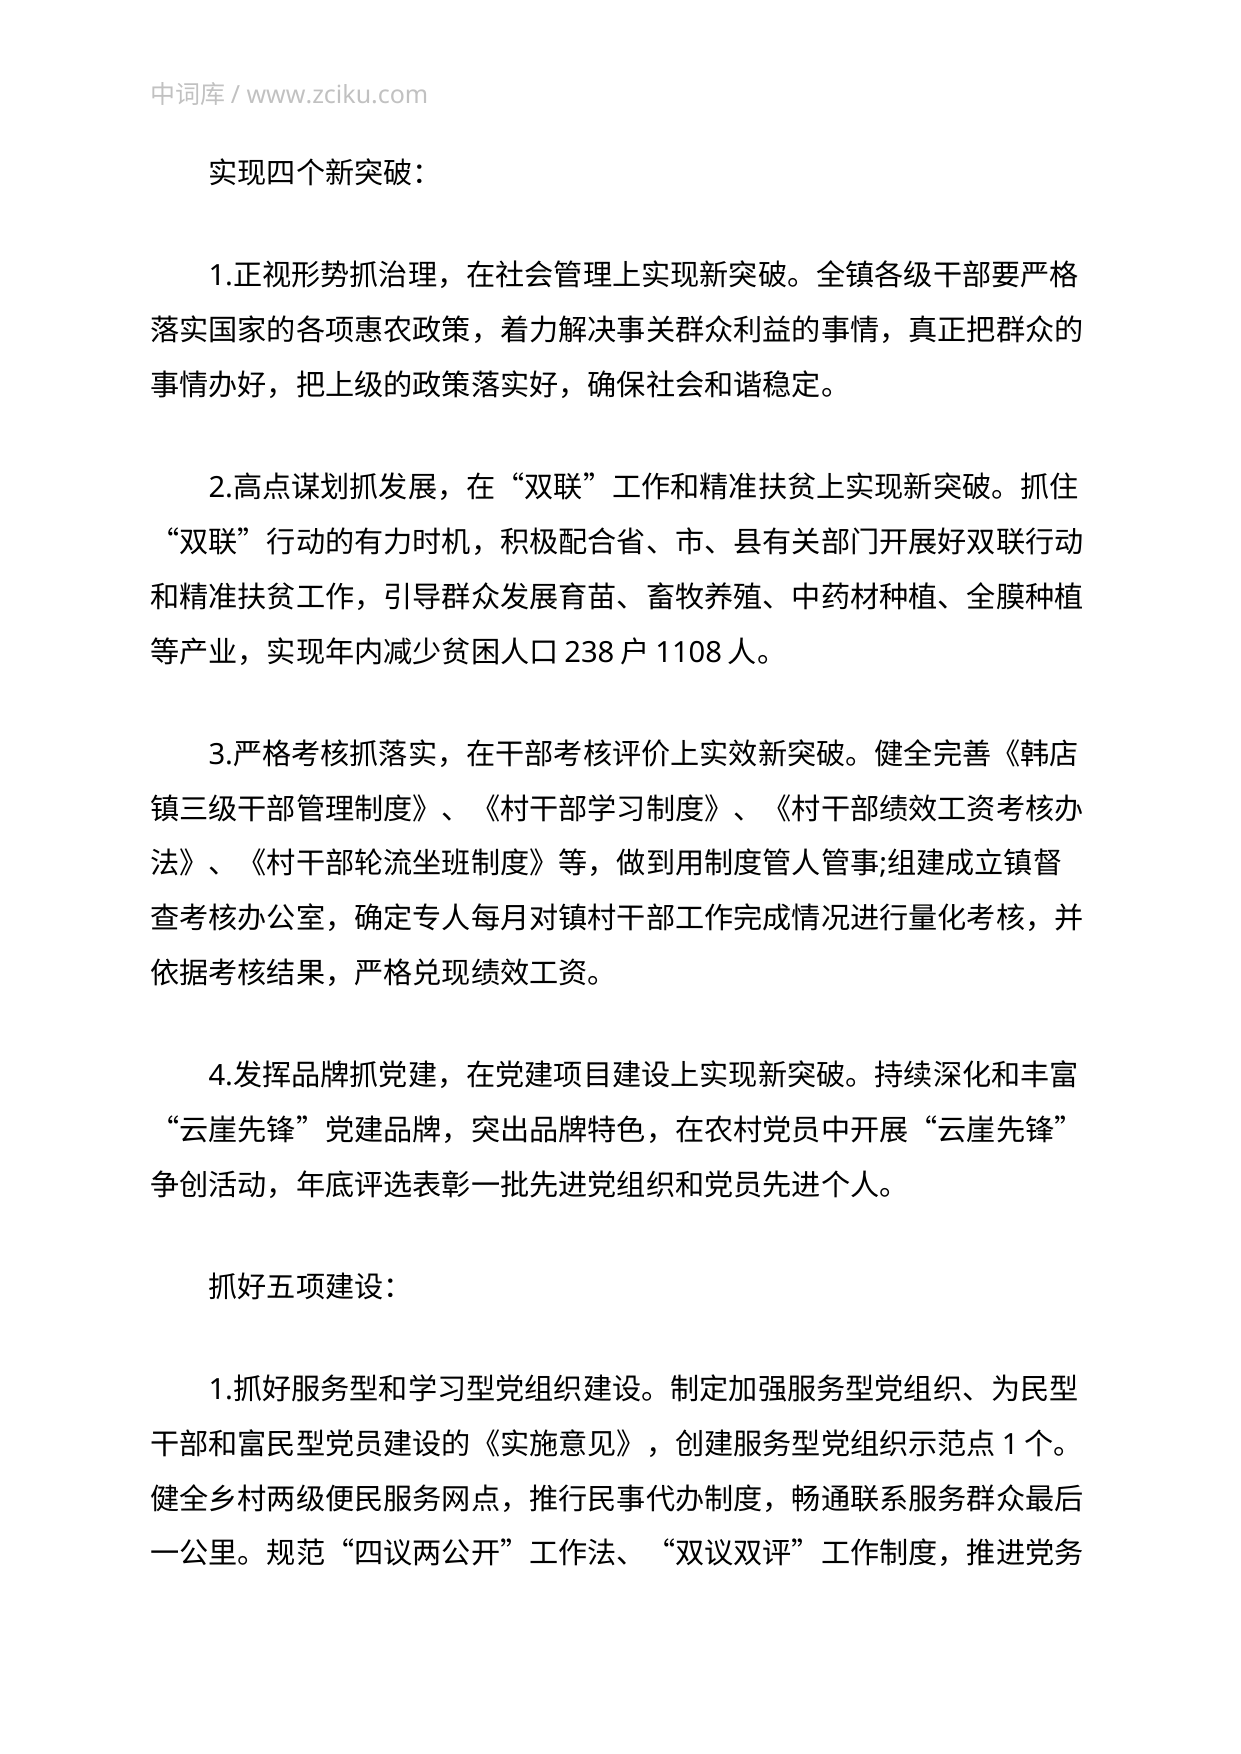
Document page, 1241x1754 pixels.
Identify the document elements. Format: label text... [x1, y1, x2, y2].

text 实现四个新突破： [150, 150, 1090, 192]
text 1.正视形势抓治理，在社会管理上实现新突破。全镇各级干部要严格落实国家的各项惠农政策，着力解决事关群众利益的事情，真正把群众的事情办好，把上级的政策落实好，确保社会和谐稳定。 [150, 252, 1090, 404]
text 4.发挥品牌抓党建，在党建项目建设上实现新突破。持续深化和丰富“云崖先锋”党建品牌，突出品牌特色，在农村党员中开展“云崖先锋”争创活动，年底评选表彰一批先进党组织和党员先进个人。 [150, 1052, 1090, 1204]
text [150, 1365, 1090, 1572]
text 2.高点谋划抓发展，在“双联”工作和精准扶贫上实现新突破。抓住“双联”行动的有力时机，积极配合省、市、县有关部门开展好双联行动和精准扶贫工作，引导群众发展育苗、畜牧养殖、中药材种植、全膜种植等产业，实现年内减少贫困人口238户1108人。 [150, 463, 1090, 671]
text 抓好五项建设： [150, 1263, 1090, 1306]
text 3.严格考核抓落实，在干部考核评价上实效新突破。健全完善《韩店镇三级干部管理制度》、《村干部学习制度》、《村干部绩效工资考核办法》、《村干部轮流坐班制度》等，做到用制度管人管事;组建成立镇督查考核办公室，确定专人每月对镇村干部工作完成情况进行量化考核，并依据考核结果，严格兑现绩效工资。 [150, 730, 1090, 992]
